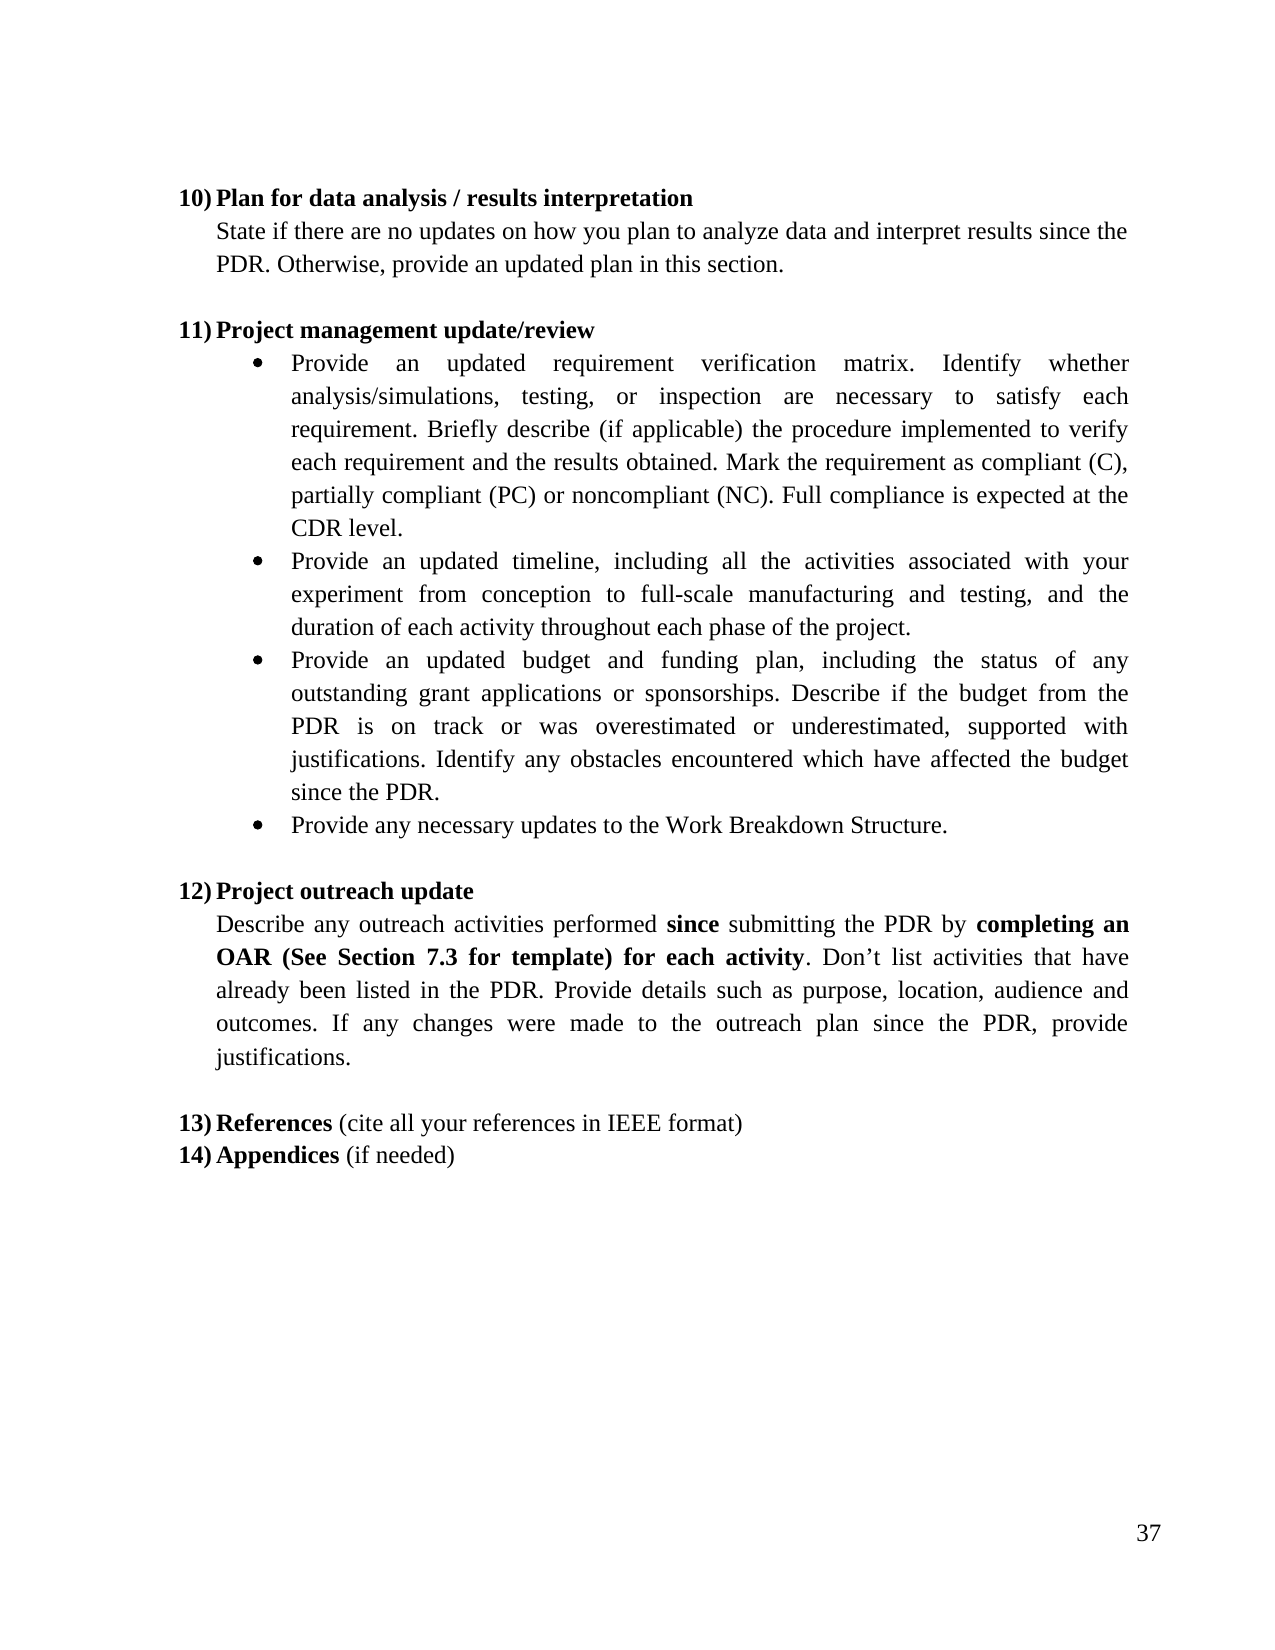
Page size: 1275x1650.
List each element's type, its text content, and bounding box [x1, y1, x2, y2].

list Describe any outreach activities performed since submitting the PDR by completing an OAR (See Section 7.3 for template) for each activity. Don’t list activities that have already been listed in the PDR. Provide details such as purpose, location, audience and outcomes. If any changes were made to the outreach plan since the PDR, provide justifications. [216, 909, 1129, 1070]
list Appendices (if needed) [178, 1141, 1129, 1169]
list Plan for data analysis / results interpretation [178, 183, 1129, 212]
list Project management update/review [178, 315, 1129, 344]
list Provide an updated budget and funding plan, including the status of any outstanding grant applications or sponsorships. Describe if the budget from the PDR is on track or was overestimated or underestimated, supported with justifications. Identify any obstacles encountered which have affected the budget since the PDR. [253, 645, 1129, 806]
list Provide an updated timeline, including all the activities associated with your experiment from conception to full-scale manufacturing and testing, and the duration of each activity throughout each phase of the project. [253, 546, 1129, 641]
list State if there are no updates on how you plan to analyze data and interpret results since the PDR. Otherwise, provide an updated plan in this section. [216, 216, 1129, 278]
list Provide an updated requirement verification matrix. Identify whether analysis/simulations, testing, or inspection are necessary to satisfy each requirement. Briefly describe (if applicable) the procedure implemented to verify each requirement and the results obtained. Mark the requirement as compliant (C), partially compliant (PC) or noncompliant (NC). Full compliance is expected at the CDR level. [253, 348, 1129, 542]
list References (cite all your references in IEEE format) [178, 1108, 1129, 1136]
list Provide any necessary updates to the Work Breakdown Structure. [253, 810, 1129, 839]
list Project outreach update [178, 876, 1129, 905]
